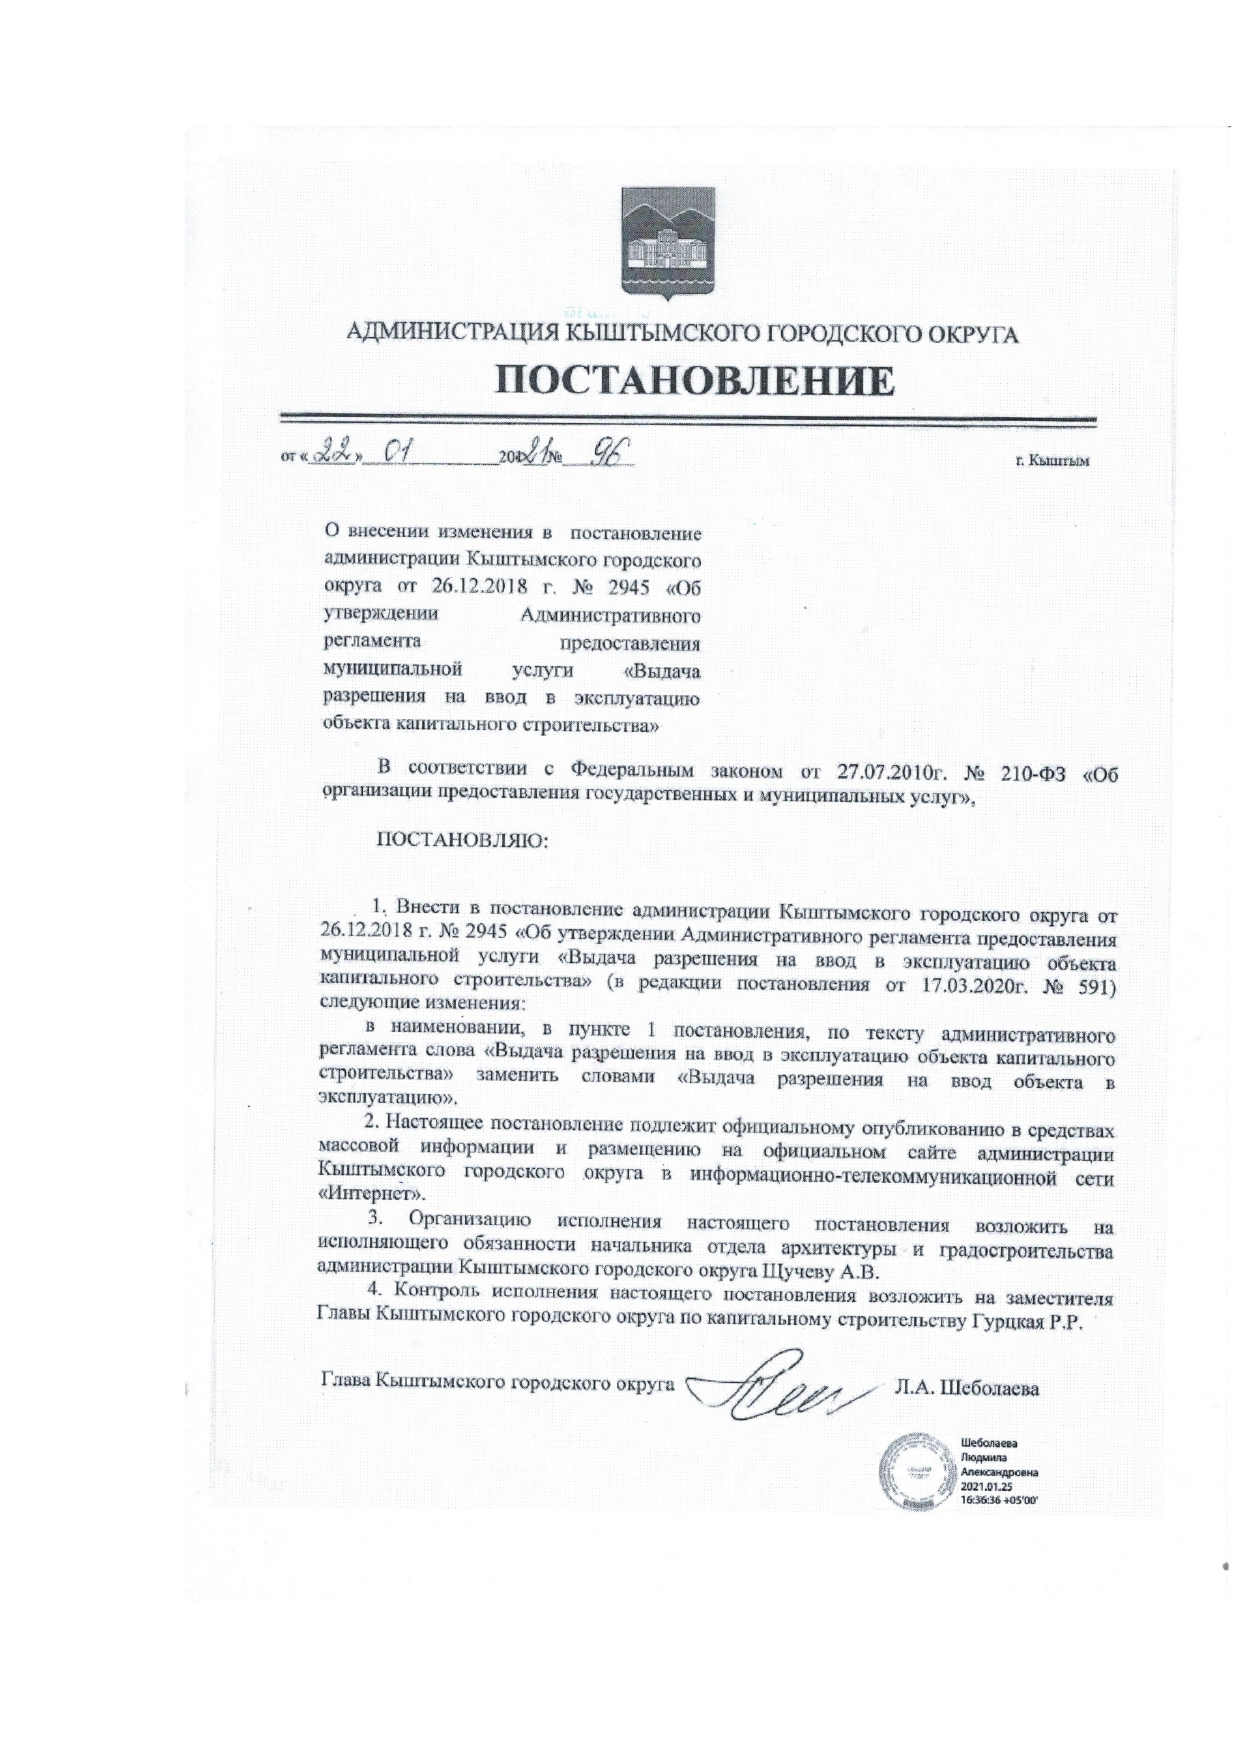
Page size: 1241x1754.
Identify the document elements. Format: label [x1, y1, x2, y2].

picture [177, 118, 1232, 1609]
